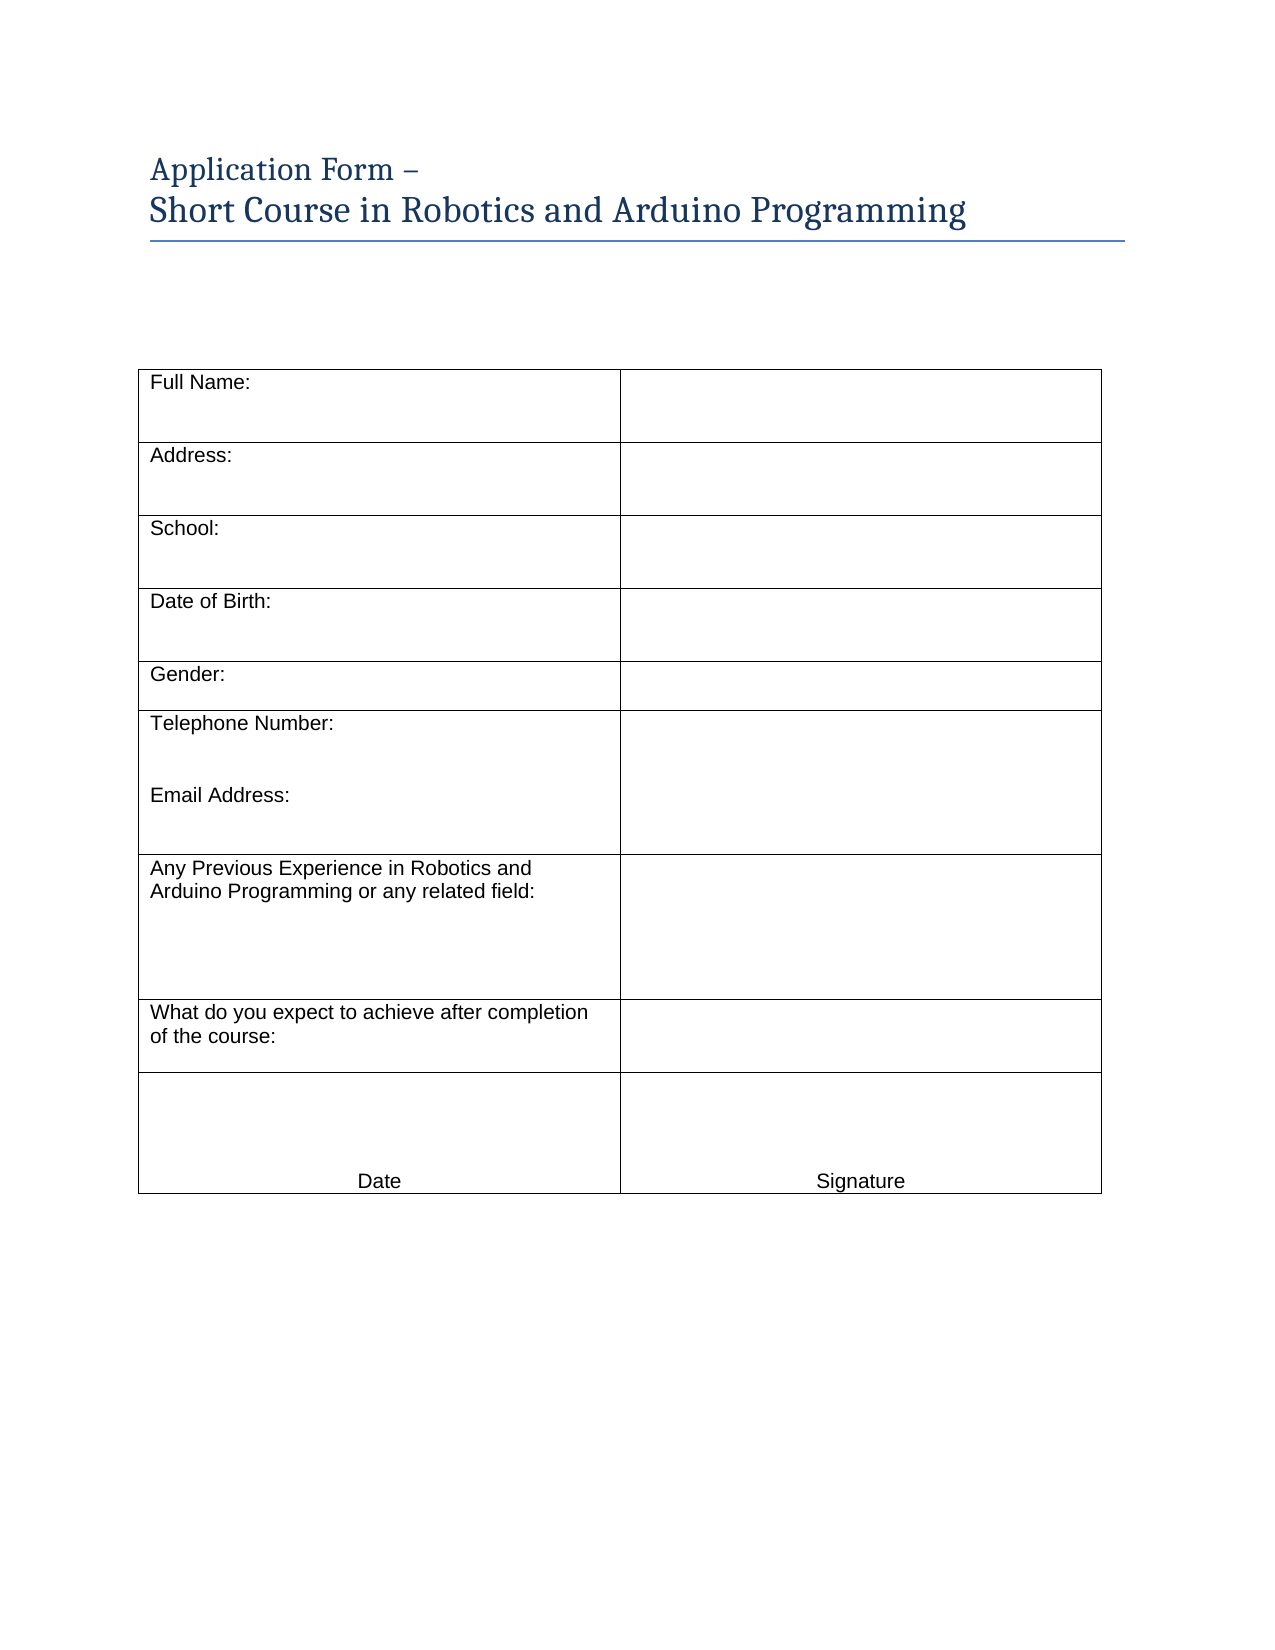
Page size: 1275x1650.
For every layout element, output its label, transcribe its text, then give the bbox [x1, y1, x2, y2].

table_cell Telephone Number: Email Address: [139, 711, 620, 854]
title Application Form – [150, 150, 1125, 188]
table_cell Gender: [139, 662, 620, 709]
table_cell [621, 711, 1101, 854]
table_cell [621, 855, 1101, 999]
table_cell Signature [621, 1073, 1101, 1193]
table_cell Date of Birth: [139, 589, 620, 661]
table_cell Address: [139, 443, 620, 515]
table_header Full Name: [139, 370, 620, 442]
table_cell [621, 589, 1101, 661]
table_cell [621, 443, 1101, 515]
table_cell [621, 662, 1101, 709]
table_cell What do you expect to achieve after completion of the course: [139, 1000, 620, 1072]
table_cell Any Previous Experience in Robotics and Arduino Programming or any related field: [139, 855, 620, 999]
table_cell [621, 516, 1101, 588]
table_cell Date [139, 1073, 620, 1193]
title Short Course in Robotics and Arduino Programming [150, 188, 1125, 240]
table_cell School: [139, 516, 620, 588]
table_header [621, 370, 1101, 442]
table_cell [621, 1000, 1101, 1072]
